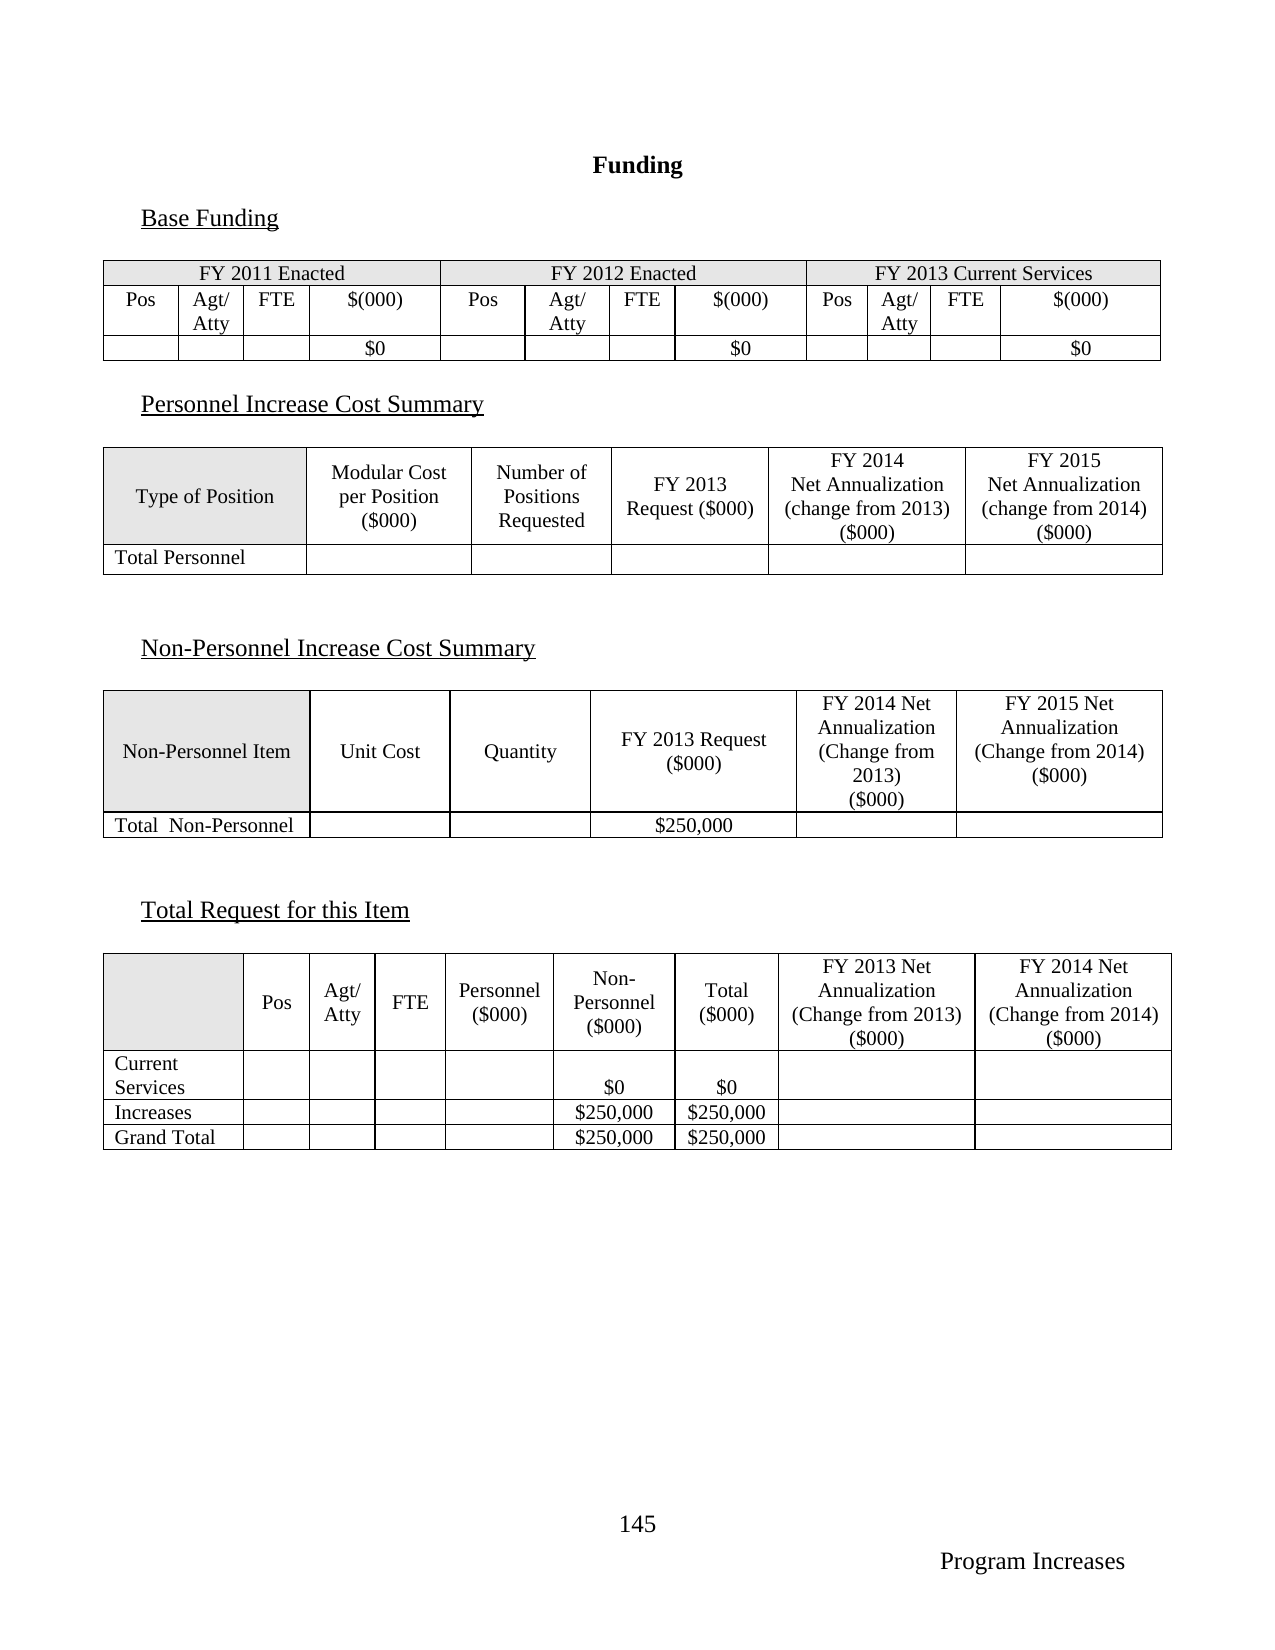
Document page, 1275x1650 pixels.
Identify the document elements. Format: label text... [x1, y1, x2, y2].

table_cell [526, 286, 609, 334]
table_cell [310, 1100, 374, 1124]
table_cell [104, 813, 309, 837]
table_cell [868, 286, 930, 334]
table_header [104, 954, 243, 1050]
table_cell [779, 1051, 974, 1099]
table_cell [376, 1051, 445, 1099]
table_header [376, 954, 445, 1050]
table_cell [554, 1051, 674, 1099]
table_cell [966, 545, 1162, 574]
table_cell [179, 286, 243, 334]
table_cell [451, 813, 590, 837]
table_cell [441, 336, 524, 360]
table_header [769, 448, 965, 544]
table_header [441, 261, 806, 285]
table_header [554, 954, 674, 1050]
text Base Funding [141, 203, 1125, 232]
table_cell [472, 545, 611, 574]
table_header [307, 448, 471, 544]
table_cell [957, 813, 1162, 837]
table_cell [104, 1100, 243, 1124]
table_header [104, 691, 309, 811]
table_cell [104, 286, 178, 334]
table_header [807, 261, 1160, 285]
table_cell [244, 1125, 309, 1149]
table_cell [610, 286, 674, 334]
text Funding [150, 150, 1125, 179]
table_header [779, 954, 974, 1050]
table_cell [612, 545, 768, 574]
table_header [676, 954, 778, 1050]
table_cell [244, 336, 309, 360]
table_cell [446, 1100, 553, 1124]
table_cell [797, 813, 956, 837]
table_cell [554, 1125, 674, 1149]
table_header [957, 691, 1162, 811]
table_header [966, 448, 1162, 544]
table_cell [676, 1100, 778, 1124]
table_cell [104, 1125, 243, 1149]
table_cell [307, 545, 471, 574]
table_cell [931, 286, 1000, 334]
text Non-Personnel Increase Cost Summary [141, 633, 1125, 661]
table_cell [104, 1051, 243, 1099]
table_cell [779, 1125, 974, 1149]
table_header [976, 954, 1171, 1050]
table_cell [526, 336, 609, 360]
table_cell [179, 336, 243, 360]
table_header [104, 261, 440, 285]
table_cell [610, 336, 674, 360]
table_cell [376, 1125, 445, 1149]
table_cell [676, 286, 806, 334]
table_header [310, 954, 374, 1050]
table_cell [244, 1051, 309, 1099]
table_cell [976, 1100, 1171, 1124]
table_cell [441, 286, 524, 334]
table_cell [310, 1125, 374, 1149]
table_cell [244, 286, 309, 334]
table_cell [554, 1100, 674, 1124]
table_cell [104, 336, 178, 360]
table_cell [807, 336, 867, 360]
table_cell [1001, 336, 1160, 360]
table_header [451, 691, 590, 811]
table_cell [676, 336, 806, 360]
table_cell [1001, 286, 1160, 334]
text Total Request for this Item [141, 895, 1125, 924]
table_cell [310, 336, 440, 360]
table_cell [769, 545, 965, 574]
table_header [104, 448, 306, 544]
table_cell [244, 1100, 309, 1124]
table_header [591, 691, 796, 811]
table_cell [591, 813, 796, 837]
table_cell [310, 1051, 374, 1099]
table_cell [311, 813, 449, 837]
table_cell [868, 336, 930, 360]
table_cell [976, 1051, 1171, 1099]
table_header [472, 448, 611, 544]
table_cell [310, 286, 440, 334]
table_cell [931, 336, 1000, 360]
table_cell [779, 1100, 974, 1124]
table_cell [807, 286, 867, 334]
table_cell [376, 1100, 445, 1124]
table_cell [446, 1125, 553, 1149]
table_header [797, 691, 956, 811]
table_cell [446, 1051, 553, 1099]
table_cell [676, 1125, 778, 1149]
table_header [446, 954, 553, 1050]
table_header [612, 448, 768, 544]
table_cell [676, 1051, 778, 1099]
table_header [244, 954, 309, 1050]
text Personnel Increase Cost Summary [141, 389, 1125, 418]
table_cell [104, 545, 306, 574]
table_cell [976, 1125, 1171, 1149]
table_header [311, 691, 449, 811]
